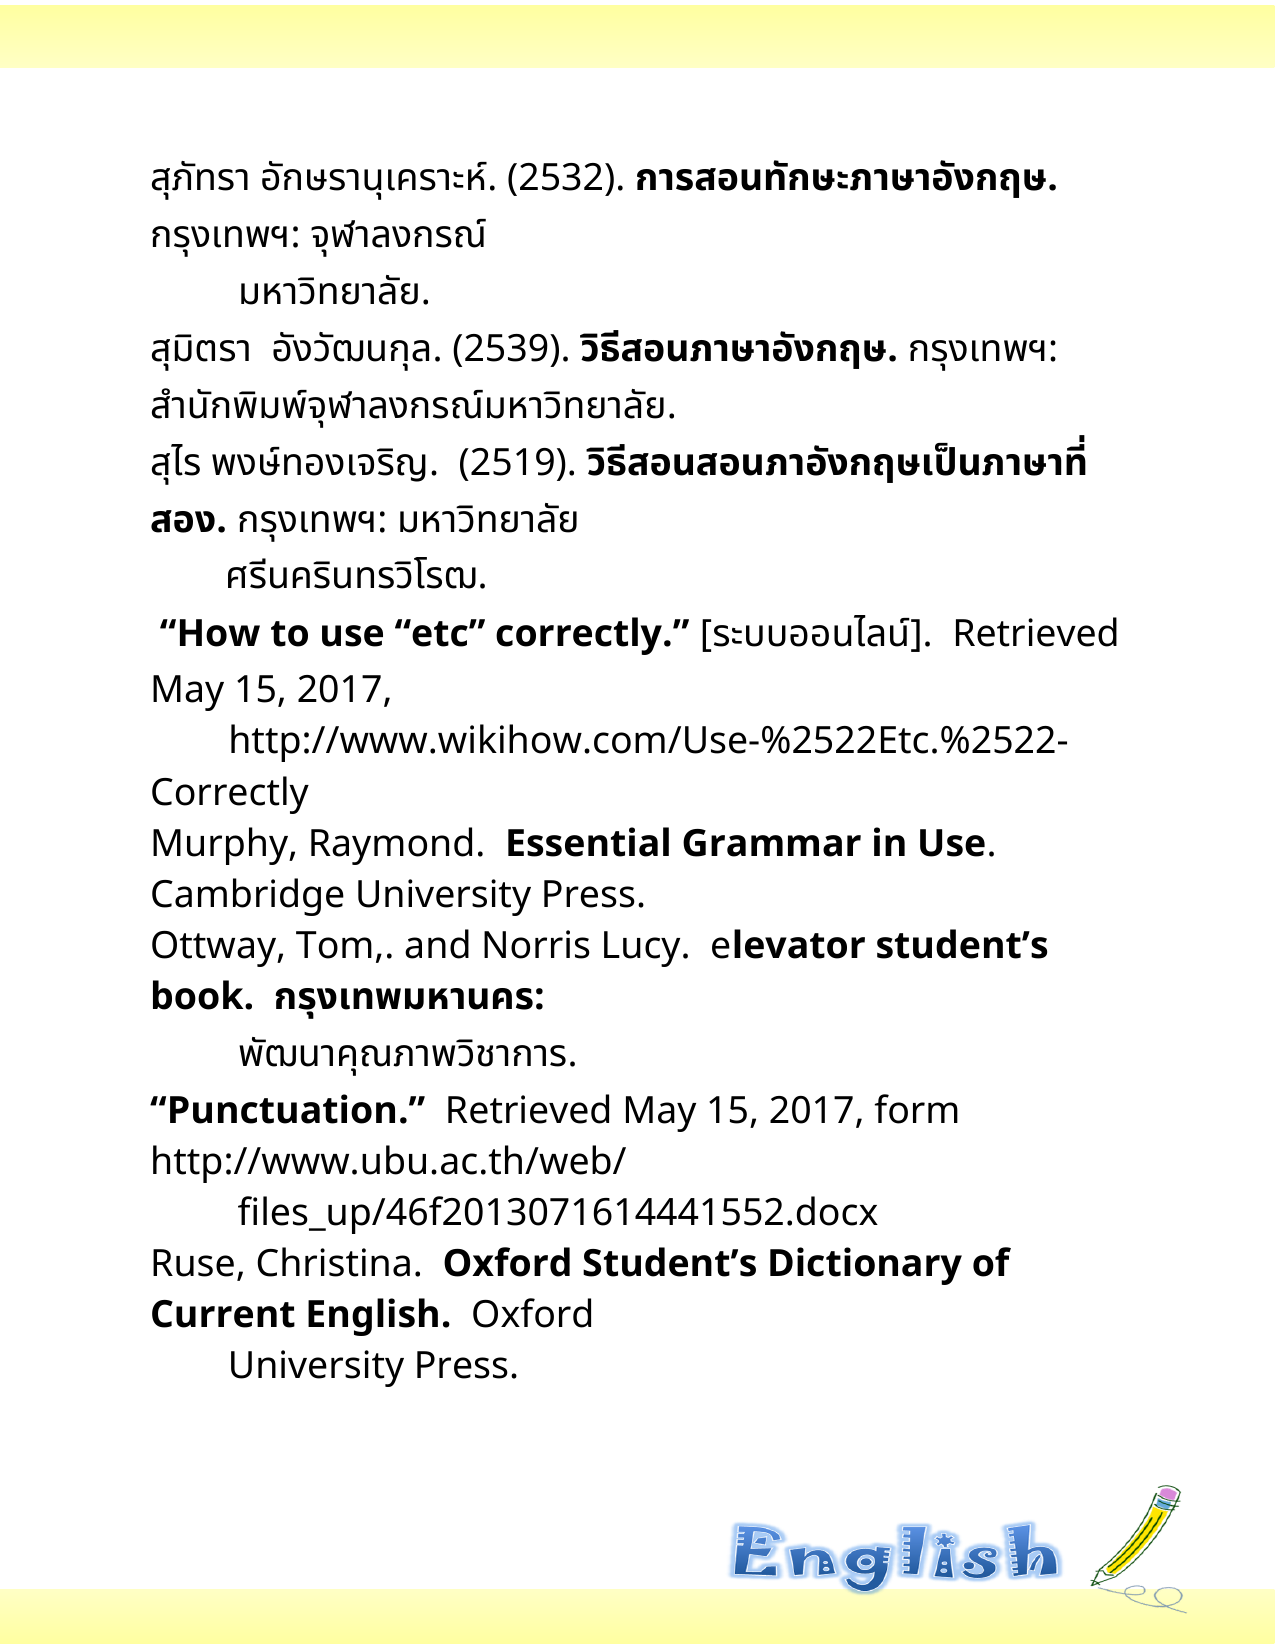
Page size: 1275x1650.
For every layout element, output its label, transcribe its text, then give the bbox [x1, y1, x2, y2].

text “How to use “etc” correctly.” [ระบบออนไลน์]. Retrieved May 15, 2017, [150, 606, 1125, 714]
text สุมิตรา อังวัฒนกุล. (2539). วิธีสอนภาษาอังกฤษ. กรุงเทพฯ: สำนักพิมพ์จุฬาลงกรณ์มหาวิทยาลัย. [150, 321, 1125, 435]
text files_up/46f2013071614441552.docx [150, 1185, 1125, 1236]
text มหาวิทยาลัย. [150, 264, 1125, 321]
text Ottway, Tom,. and Norris Lucy. elevator student’s book. กรุงเทพมหานคร: [150, 918, 1125, 1026]
text ศรีนครินทรวิโรฒ. [150, 549, 1125, 606]
text พัฒนาคุณภาพวิชาการ. [150, 1026, 1125, 1083]
text สุภัทรา อักษรานุเคราะห์. (2532). การสอนทักษะภาษาอังกฤษ. กรุงเทพฯ: จุฬาลงกรณ์ [150, 150, 1125, 264]
text Ruse, Christina. Oxford Student’s Dictionary of Current English. Oxford [150, 1236, 1125, 1338]
text สุไร พงษ์ทองเจริญ. (2519). วิธีสอนสอนภาอังกฤษเป็นภาษาที่สอง. กรุงเทพฯ: มหาวิทยาลัย [150, 435, 1125, 549]
text Murphy, Raymond. Essential Grammar in Use. Cambridge University Press. [150, 816, 1125, 918]
text University Press. [150, 1338, 1125, 1389]
text “Punctuation.” Retrieved May 15, 2017, form http://www.ubu.ac.th/web/ [150, 1083, 1125, 1185]
text http://www.wikihow.com/Use-%2522Etc.%2522-Correctly [150, 714, 1125, 816]
picture [717, 1482, 1265, 1622]
